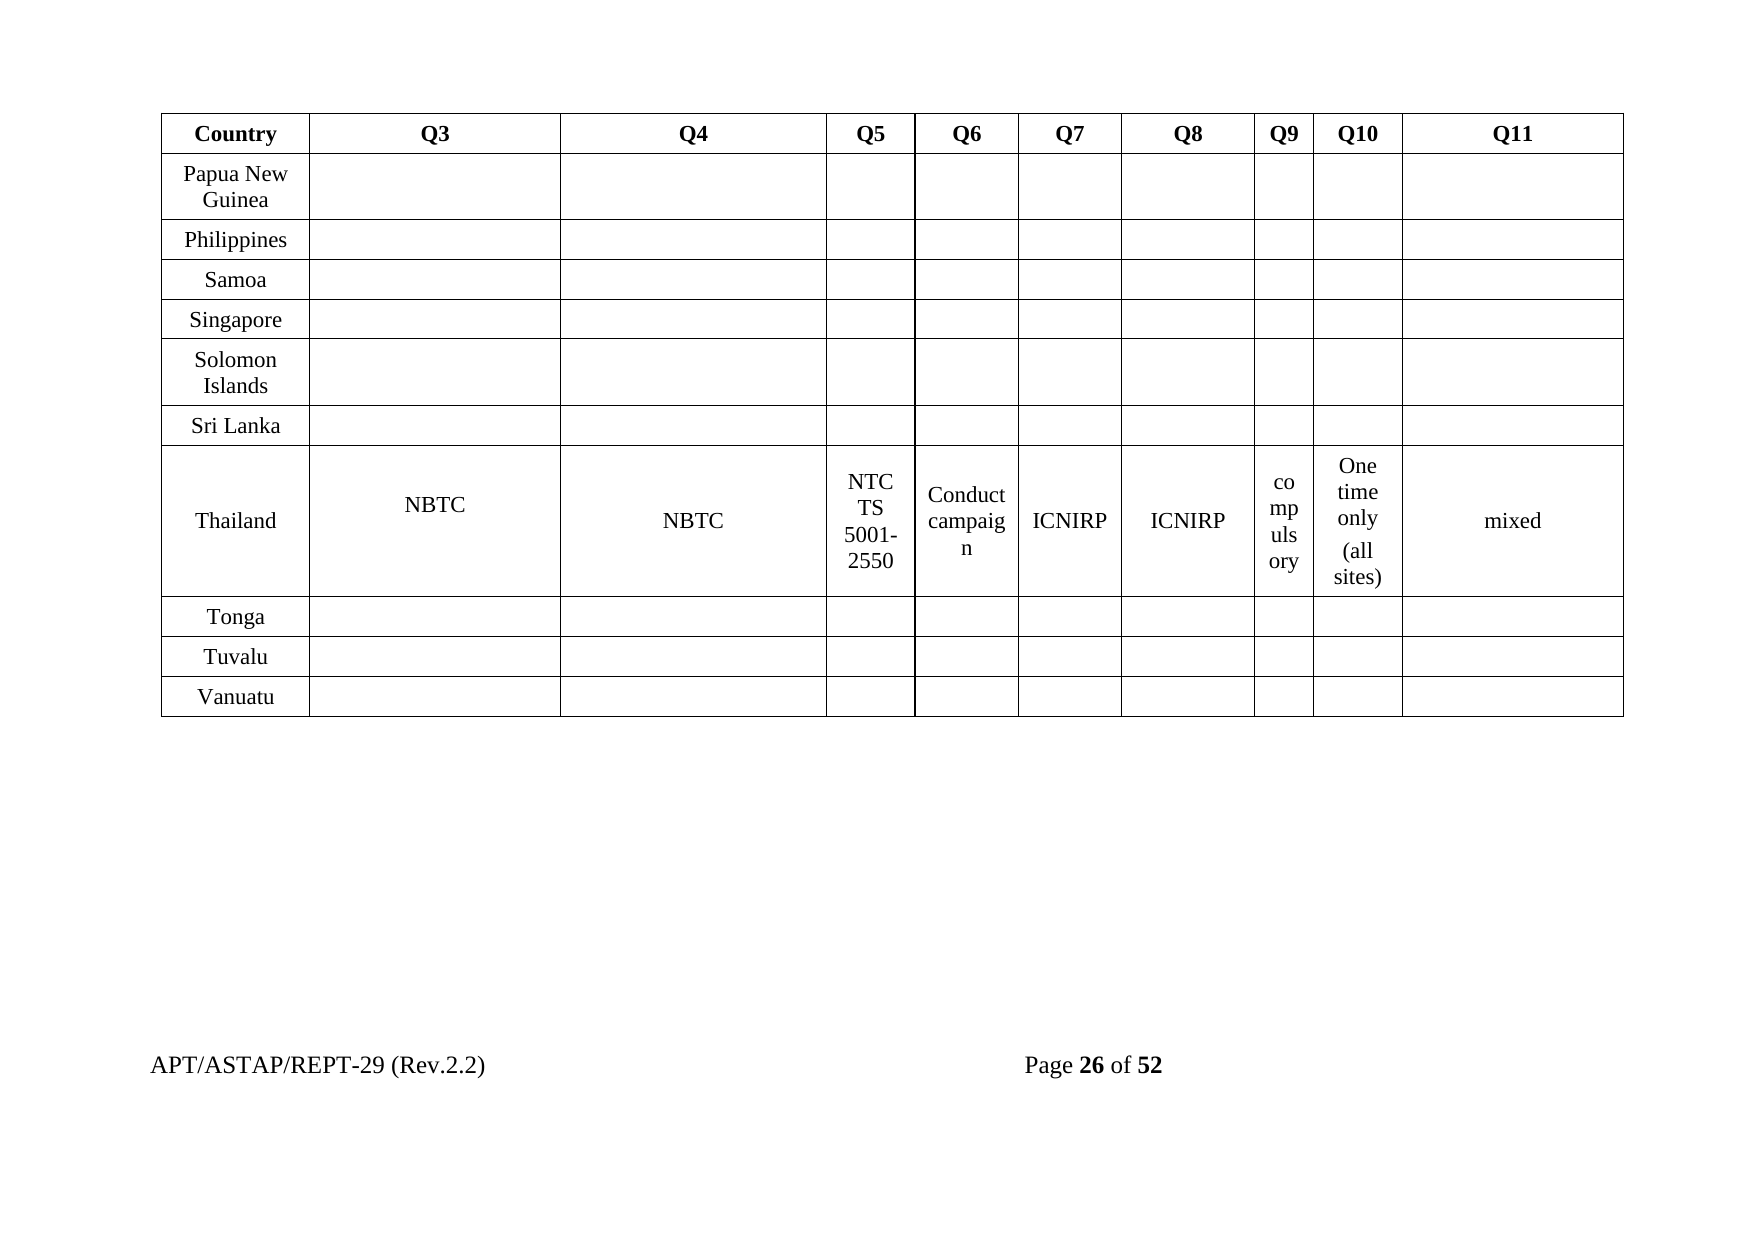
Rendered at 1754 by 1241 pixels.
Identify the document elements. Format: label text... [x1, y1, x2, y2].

table_cell Conduct campaign [916, 446, 1018, 596]
table_cell ICNIRP [1122, 446, 1254, 596]
table_cell [561, 260, 826, 298]
table_cell [310, 406, 560, 444]
table_header Q3 [310, 114, 560, 152]
table_cell [827, 220, 914, 258]
table_cell [1314, 406, 1402, 444]
table_cell [1255, 677, 1313, 716]
table_cell [827, 339, 914, 404]
table_cell [827, 406, 914, 444]
table_cell [1314, 677, 1402, 716]
table_cell [561, 406, 826, 444]
table_cell [1403, 597, 1623, 636]
table_cell [310, 597, 560, 636]
table_cell [1019, 300, 1121, 338]
table_cell [1019, 220, 1121, 258]
table_cell One time only (all sites) [1314, 446, 1402, 596]
table_cell Papua New Guinea [162, 154, 309, 219]
table_cell [1255, 406, 1313, 444]
table_cell [1314, 154, 1402, 219]
table_cell [1019, 637, 1121, 676]
table_cell Vanuatu [162, 677, 309, 716]
table_cell [1314, 300, 1402, 338]
table_cell NTC TS 5001-2550 [827, 446, 914, 596]
table_cell [916, 154, 1018, 219]
table_cell [916, 260, 1018, 298]
table_cell [310, 677, 560, 716]
table_cell [916, 220, 1018, 258]
table_cell [1019, 260, 1121, 298]
table_cell [1314, 260, 1402, 298]
table_header Q5 [827, 114, 914, 152]
table_cell [1403, 154, 1623, 219]
table_cell Tuvalu [162, 637, 309, 676]
table_cell [1403, 406, 1623, 444]
table_cell [561, 154, 826, 219]
table_cell [561, 637, 826, 676]
table_cell [916, 406, 1018, 444]
table_cell [310, 339, 560, 404]
table_cell [1255, 339, 1313, 404]
table_cell [916, 597, 1018, 636]
table_cell Thailand [162, 446, 309, 596]
table_cell [916, 300, 1018, 338]
table_cell [916, 677, 1018, 716]
table_cell [561, 339, 826, 404]
table_cell [1122, 220, 1254, 258]
table_cell [1255, 597, 1313, 636]
table_cell [1403, 677, 1623, 716]
table_cell NBTC [310, 446, 560, 596]
table_cell [1403, 260, 1623, 298]
table_cell Solomon Islands [162, 339, 309, 404]
table_cell [827, 597, 914, 636]
table_cell [1403, 339, 1623, 404]
table_cell [1122, 300, 1254, 338]
table_cell [1122, 677, 1254, 716]
table_cell [1314, 597, 1402, 636]
table_cell compulsory [1255, 446, 1313, 596]
table_header Q4 [561, 114, 826, 152]
table_cell [1403, 637, 1623, 676]
table_cell [1122, 406, 1254, 444]
table_cell [1314, 637, 1402, 676]
table_header Q6 [916, 114, 1018, 152]
table_header Q11 [1403, 114, 1623, 152]
table_cell [310, 220, 560, 258]
table_header Q7 [1019, 114, 1121, 152]
table_cell [310, 154, 560, 219]
table_cell [1122, 597, 1254, 636]
table_cell [1019, 677, 1121, 716]
table_cell [1255, 260, 1313, 298]
table_cell [827, 300, 914, 338]
table_cell [1403, 300, 1623, 338]
table_cell [1019, 597, 1121, 636]
table_cell Tonga [162, 597, 309, 636]
table_cell [561, 220, 826, 258]
table_cell [1122, 637, 1254, 676]
table_cell [827, 260, 914, 298]
table_cell [1019, 406, 1121, 444]
table_cell [310, 300, 560, 338]
table_cell [561, 677, 826, 716]
table_cell [561, 300, 826, 338]
table_cell Philippines [162, 220, 309, 258]
table_cell Sri Lanka [162, 406, 309, 444]
table_cell NBTC [561, 446, 826, 596]
table_cell Singapore [162, 300, 309, 338]
table_cell [1255, 154, 1313, 219]
table_cell [1314, 220, 1402, 258]
table_header Q9 [1255, 114, 1313, 152]
table_cell mixed [1403, 446, 1623, 596]
table_cell ICNIRP [1019, 446, 1121, 596]
table_cell [1019, 339, 1121, 404]
table_cell [1403, 220, 1623, 258]
table_header Country [162, 114, 309, 152]
table_cell [310, 260, 560, 298]
table_cell [1255, 300, 1313, 338]
table_cell [1019, 154, 1121, 219]
table_cell [1255, 220, 1313, 258]
table_cell [827, 154, 914, 219]
table_cell Samoa [162, 260, 309, 298]
table_header Q10 [1314, 114, 1402, 152]
table_cell [1314, 339, 1402, 404]
table_cell [916, 637, 1018, 676]
table_cell [561, 597, 826, 636]
table_header Q8 [1122, 114, 1254, 152]
table_cell [1122, 154, 1254, 219]
table_cell [1255, 637, 1313, 676]
table_cell [310, 637, 560, 676]
table_cell [916, 339, 1018, 404]
table_cell [827, 677, 914, 716]
table_cell [1122, 260, 1254, 298]
table_cell [827, 637, 914, 676]
table_cell [1122, 339, 1254, 404]
